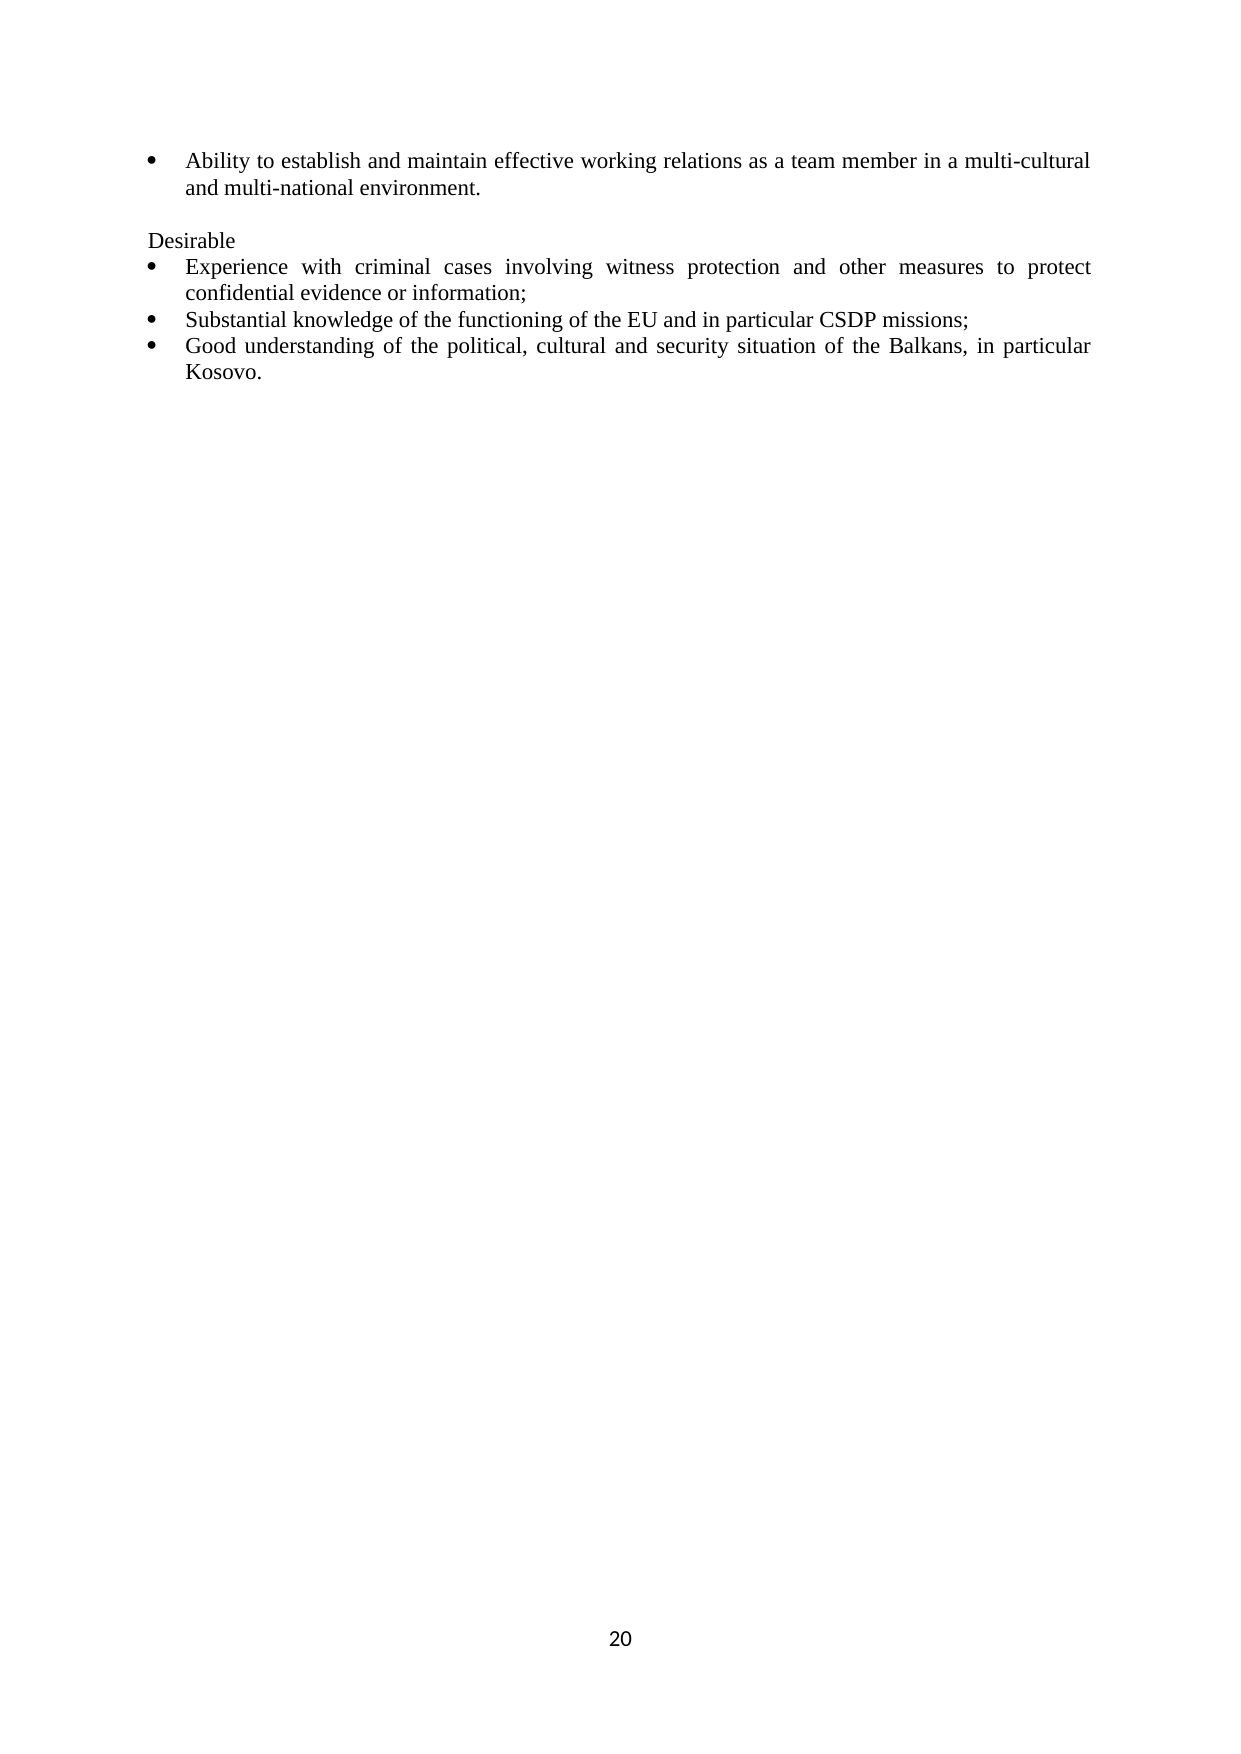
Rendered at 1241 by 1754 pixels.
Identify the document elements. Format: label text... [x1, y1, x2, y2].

list Ability to establish and maintain effective working relations as a team member in a multi-cultural and multi-national environment. [148, 148, 1093, 200]
list Experience with criminal cases involving witness protection and other measures to protect confidential evidence or information; [148, 253, 1093, 306]
list Substantial knowledge of the functioning of the EU and in particular CSDP missions; [148, 306, 1093, 332]
list Good understanding of the political, cultural and security situation of the Balkans, in particular Kosovo. [148, 332, 1093, 385]
text Desirable [148, 227, 1093, 253]
